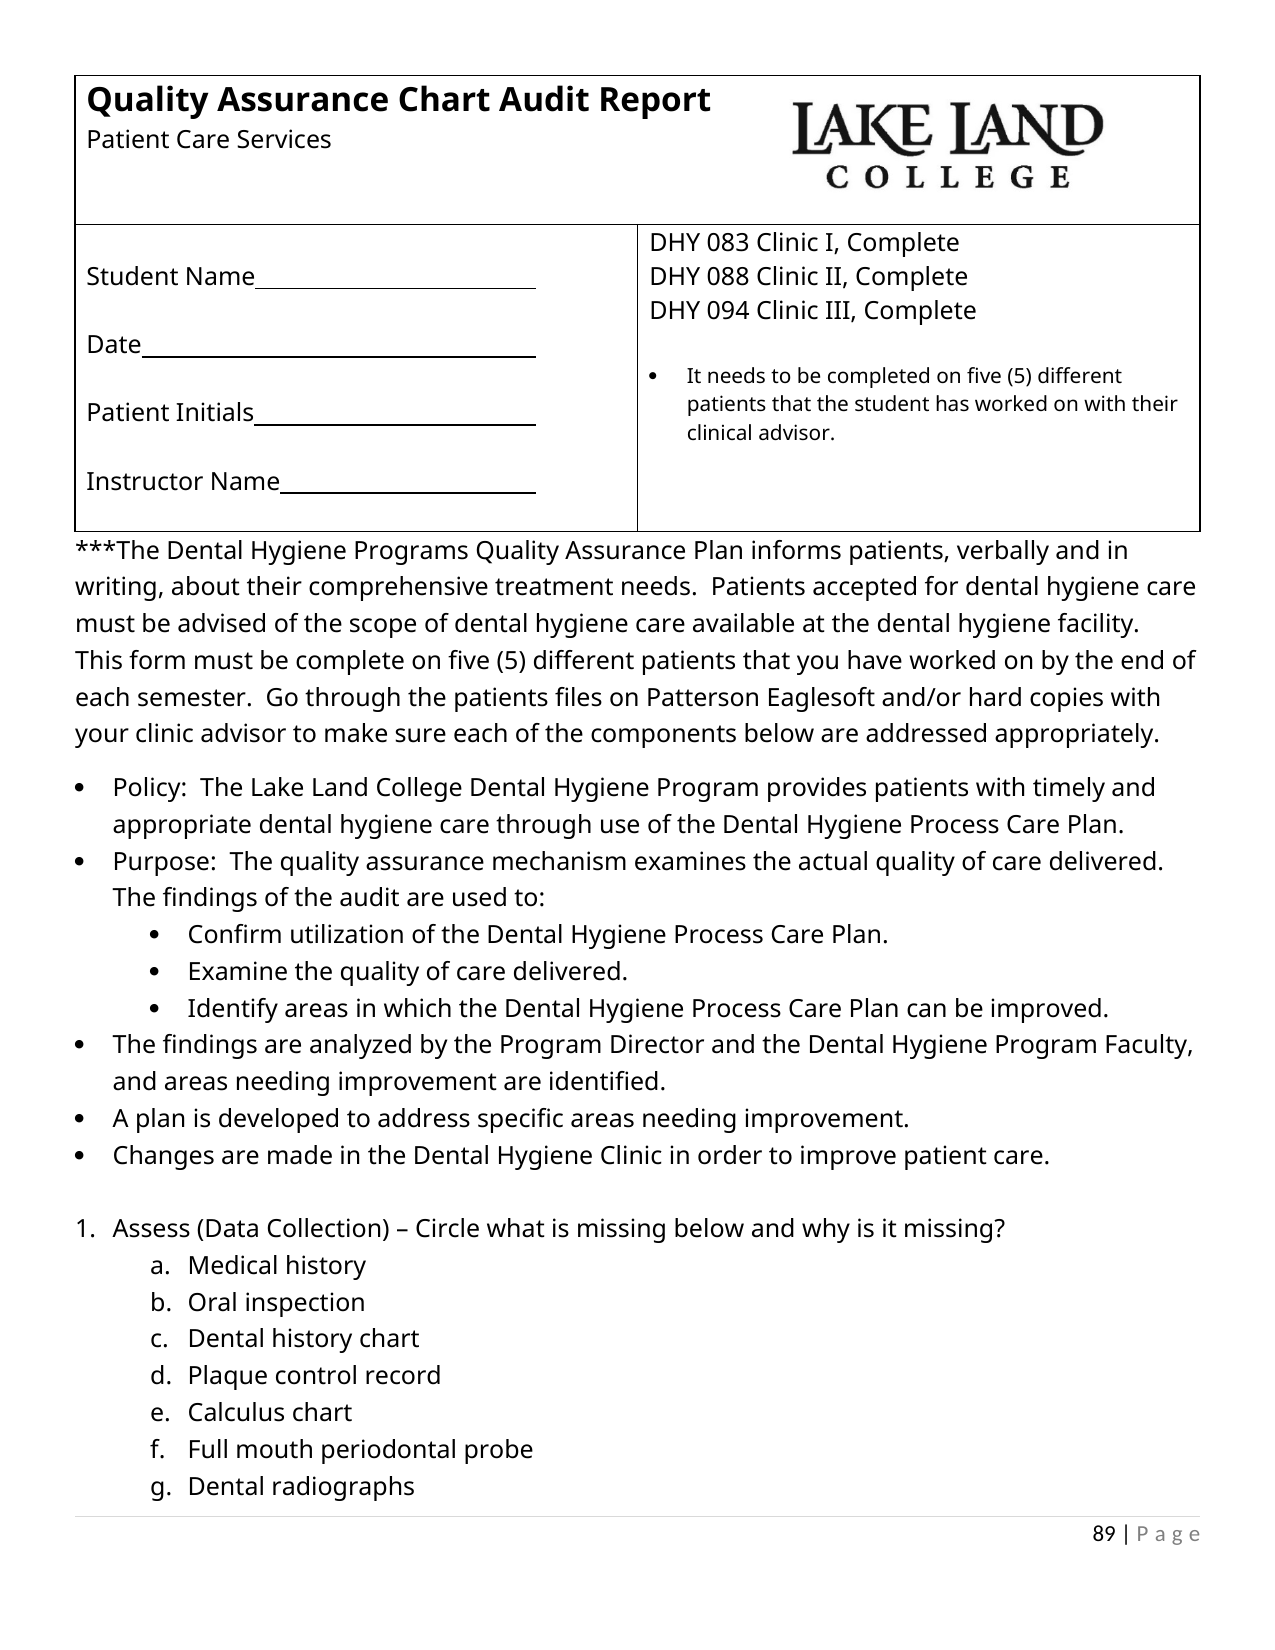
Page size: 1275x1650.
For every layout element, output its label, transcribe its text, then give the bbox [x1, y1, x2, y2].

list Assess (Data Collection) – Circle what is missing below and why is it missing? [75, 1211, 1200, 1245]
table_cell Student Name Date Patient Initials Instructor Name [76, 225, 637, 531]
list Dental radiographs [150, 1468, 1200, 1502]
list Confirm utilization of the Dental Hygiene Process Care Plan. [150, 917, 1200, 951]
list Plaque control record [150, 1358, 1200, 1392]
list A plan is developed to address specific areas needing improvement. [75, 1101, 1200, 1134]
list Examine the quality of care delivered. [150, 953, 1200, 987]
list Identify areas in which the Dental Hygiene Process Care Plan can be improved. [150, 990, 1200, 1024]
list Changes are made in the Dental Hygiene Clinic in order to improve patient care. [75, 1137, 1200, 1171]
list Dental history chart [150, 1321, 1200, 1355]
list The findings are analyzed by the Program Director and the Dental Hygiene Program Faculty, and areas needing improvement are identified. [75, 1027, 1200, 1098]
list Calculus chart [150, 1395, 1200, 1429]
list Full mouth periodontal probe [150, 1431, 1200, 1466]
list Oral inspection [150, 1284, 1200, 1318]
table_cell DHY 083 Clinic I, Complete DHY 088 Clinic II, Complete DHY 094 Clinic III, Complete It needs to be completed on five (5) different patients that the student has worked on with their clinical advisor. [638, 225, 1199, 531]
list Purpose: The quality assurance mechanism examines the actual quality of care delivered. The findings of the audit are used to: [75, 843, 1200, 914]
table_header Quality Assurance Chart Audit Report Patient Care Services [76, 76, 1199, 224]
list Medical history [150, 1248, 1200, 1282]
text ***The Dental Hygiene Programs Quality Assurance Plan informs patients, verbally and in writing, about their comprehensive treatment needs. Patients accepted for dental hygiene care must be advised of the scope of dental hygiene care available at the dental hygiene facility. This form must be complete on five (5) different patients that you have worked on by the end of each semester. Go through the patients files on Patterson Eaglesoft and/or hard copies with your clinic advisor to make sure each of the components below are addressed appropriately. [75, 532, 1200, 750]
list Policy: The Lake Land College Dental Hygiene Program provides patients with timely and appropriate dental hygiene care through use of the Dental Hygiene Process Care Plan. [75, 769, 1200, 840]
